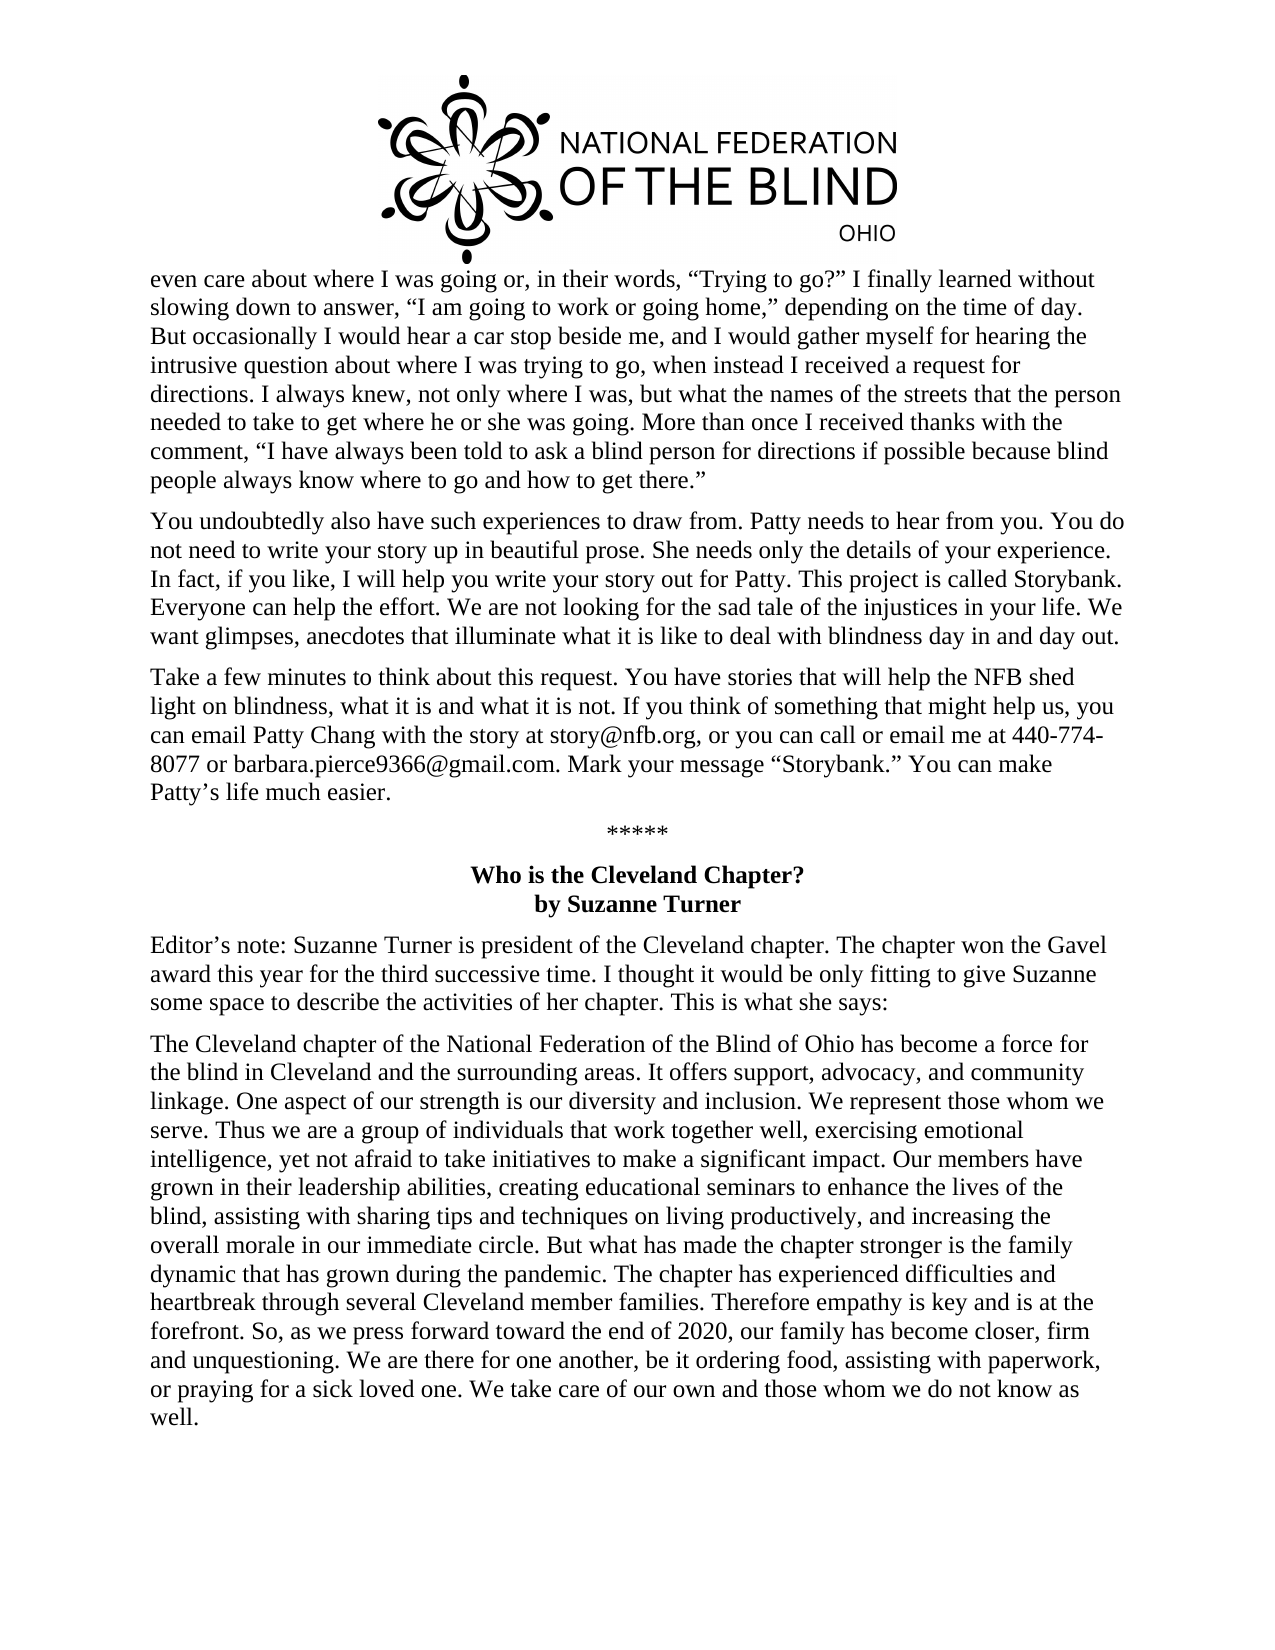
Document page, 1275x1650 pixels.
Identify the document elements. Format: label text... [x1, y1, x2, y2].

picture [378, 75, 897, 264]
text ***** [150, 819, 1125, 847]
subtitle Who is the Cleveland Chapter? by Suzanne Turner [150, 860, 1125, 917]
text Editor’s note: Suzanne Turner is president of the Cleveland chapter. The chapter won the Gavel award this year for the third successive time. I thought it would be only fitting to give Suzanne some space to describe the activities of her chapter. This is what she says: [150, 930, 1125, 1016]
text Take a few minutes to think about this request. You have stories that will help the NFB shed light on blindness, what it is and what it is not. If you think of something that might help us, you can email Patty Chang with the story at story@nfb.org, or you can call or email me at 440-774-8077 or barbara.pierce9366@gmail.com. Mark your message “Storybank.” You can make Patty’s life much easier. [150, 662, 1125, 806]
text The Cleveland chapter of the National Federation of the Blind of Ohio has become a force for the blind in Cleveland and the surrounding areas. It offers support, advocacy, and community linkage. One aspect of our strength is our diversity and inclusion. We represent those whom we serve. Thus we are a group of individuals that work together well, exercising emotional intelligence, yet not afraid to take initiatives to make a significant impact. Our members have grown in their leadership abilities, creating educational seminars to enhance the lives of the blind, assisting with sharing tips and techniques on living productively, and increasing the overall morale in our immediate circle. But what has made the chapter stronger is the family dynamic that has grown during the pandemic. The chapter has experienced difficulties and heartbreak through several Cleveland member families. Therefore empathy is key and is at the forefront. So, as we press forward toward the end of 2020, our family has become closer, firm and unquestioning. We are there for one another, be it ordering food, assisting with paperwork, or praying for a sick loved one. We take care of our own and those whom we do not know as well. [150, 1029, 1125, 1431]
text You undoubtedly also have such experiences to draw from. Patty needs to hear from you. You do not need to write your story up in beautiful prose. She needs only the details of your experience. In fact, if you like, I will help you write your story out for Patty. This project is called Storybank. Everyone can help the effort. We are not looking for the sad tale of the injustices in your life. We want glimpses, anecdotes that illuminate what it is like to deal with blindness day in and day out. [150, 506, 1125, 650]
